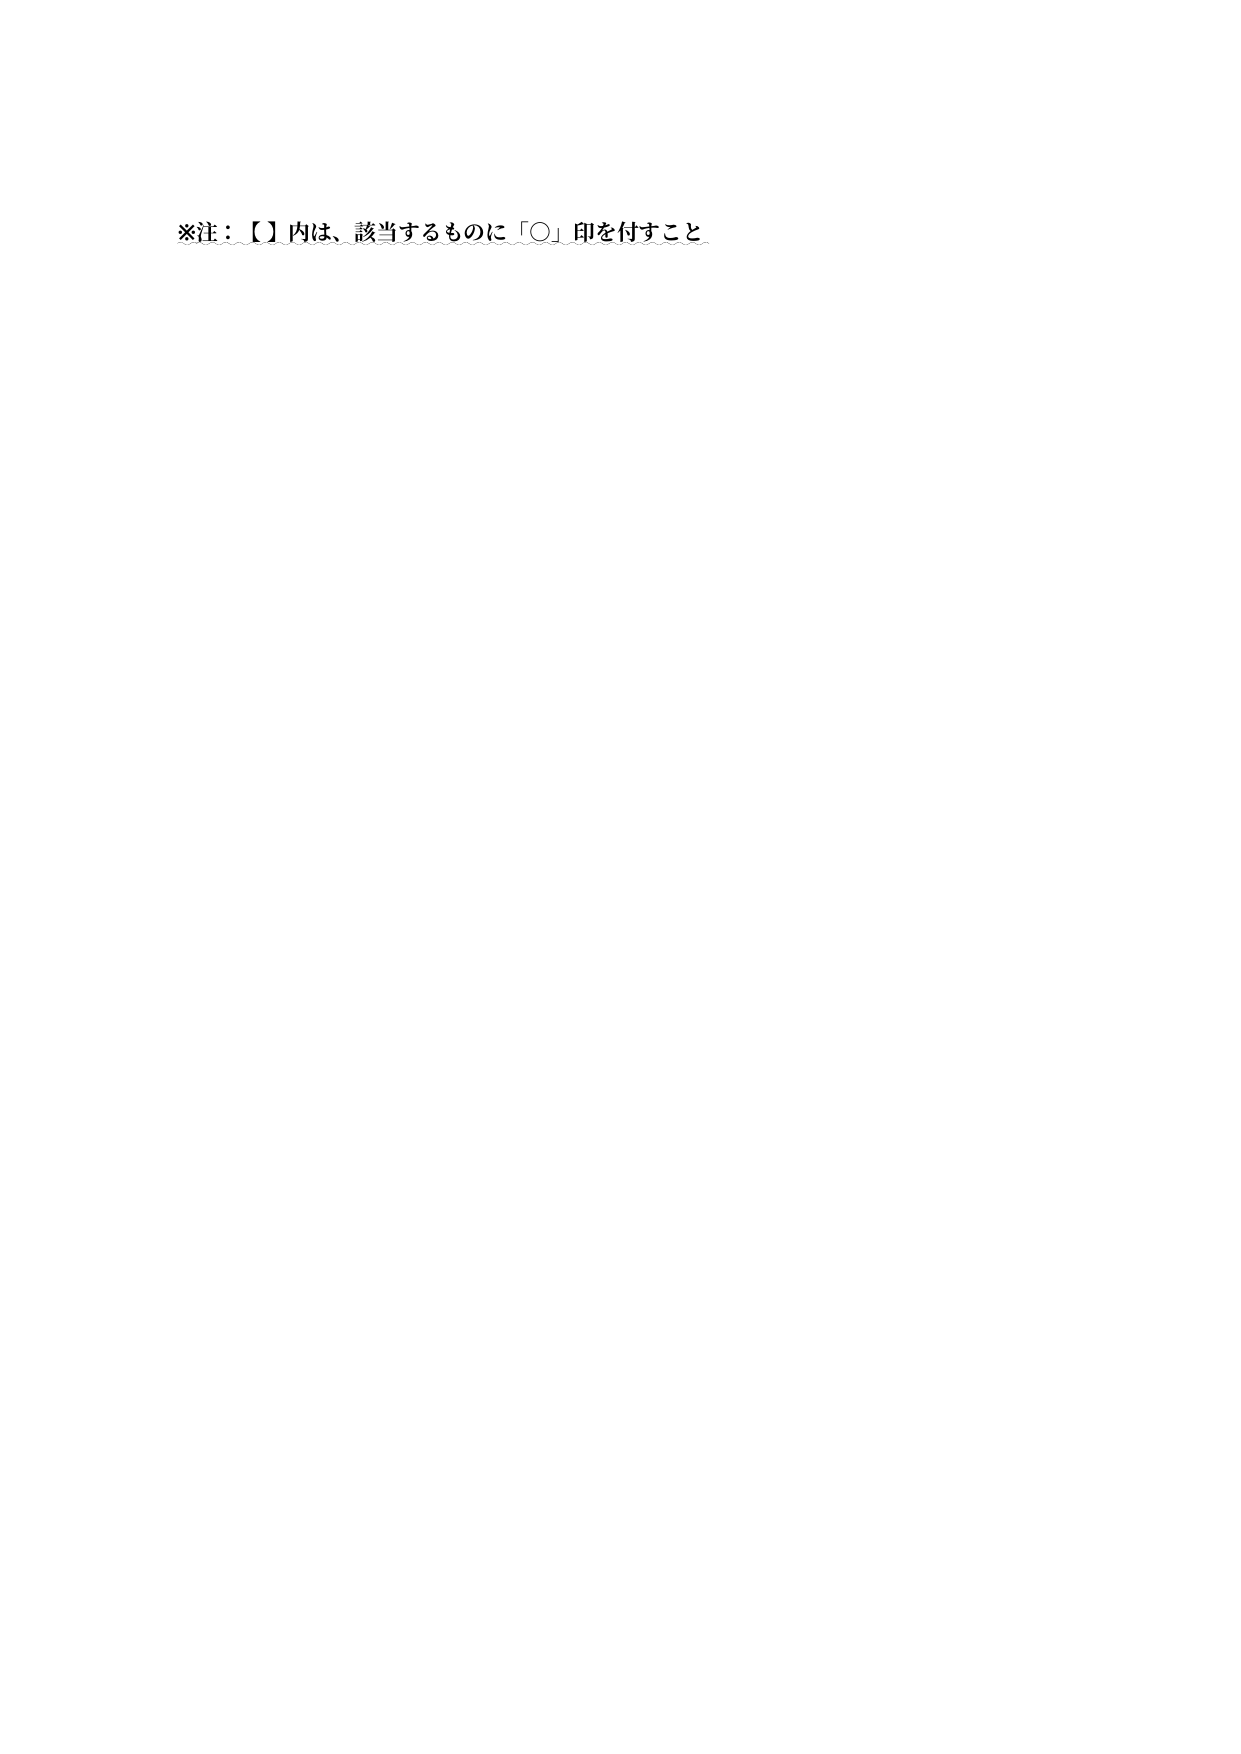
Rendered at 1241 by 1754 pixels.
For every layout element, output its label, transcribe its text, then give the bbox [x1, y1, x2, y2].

text ※注：【 】内は、該当するものに「○」印を付すこと [177, 213, 1063, 248]
